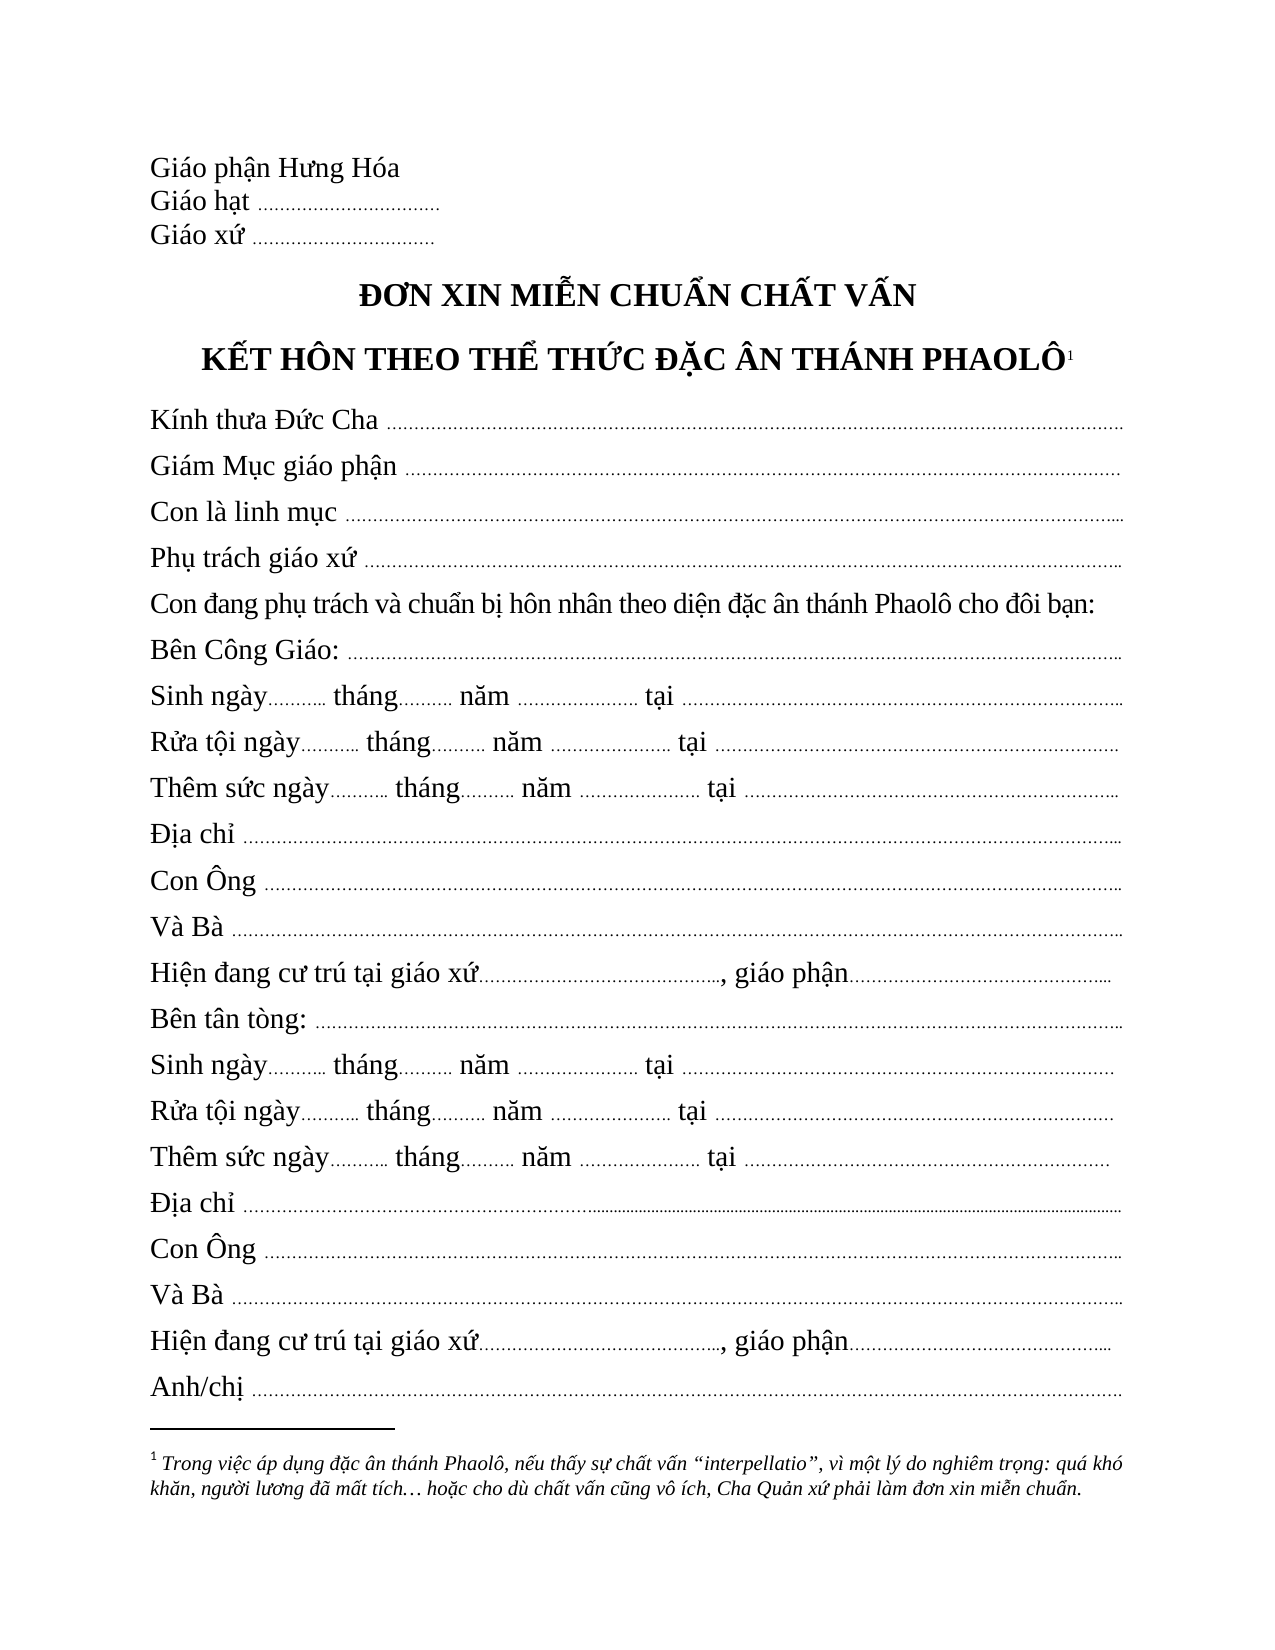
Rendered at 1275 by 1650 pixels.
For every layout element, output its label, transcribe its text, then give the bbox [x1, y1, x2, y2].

text Hiện đang cư trú tại giáo xứ…………………………………….., giáo phận………………………………………... [150, 1323, 1125, 1357]
text Kính thưa Đức Cha ……………………………………………………………………………………………………………………. [150, 402, 1125, 436]
text Giáo xứ …………………………… [150, 217, 1125, 251]
text Và Bà …………………………………………………………………………………………………………………………………………….. [150, 909, 1125, 942]
text KẾT HÔN THEO THỂ THỨC ĐẶC ÂN THÁNH PHAOLÔ [150, 339, 1125, 377]
text Sinh ngày……….. tháng………. năm …………………. tại …………………………………………………………………….. [150, 678, 1125, 712]
text Và Bà …………………………………………………………………………………………………………………………………………….. [150, 1277, 1125, 1311]
text Thêm sức ngày……….. tháng………. năm …………………. tại ………………………………………………………… [150, 1139, 1125, 1172]
text Giáo hạt …………………………… [150, 183, 1125, 217]
text Anh/chị …………………………………………………………………………………………………………………………………………. [150, 1369, 1125, 1403]
text Sinh ngày……….. tháng………. năm …………………. tại …………………………………………………………………… [150, 1047, 1125, 1080]
text Phụ trách giáo xứ ……………………………………………………………………………………………………………………….. [150, 540, 1125, 574]
text Địa chỉ ………………………………………………………............................................................................................................................... [150, 1185, 1125, 1218]
text Con Ông ……………………………………………………………………………………………………………………………………….. [150, 1231, 1125, 1264]
text Giám Mục giáo phận ………………………………………………………………………………………………………………… [150, 448, 1125, 482]
text Rửa tội ngày……….. tháng………. năm …………………. tại ………………………………………………………………. [150, 724, 1125, 758]
text Giáo phận Hưng Hóa [150, 150, 1125, 183]
text Địa chỉ …………………………………………………………………………………………………………………………………………... [150, 817, 1125, 850]
text Thêm sức ngày……….. tháng………. năm …………………. tại ………………………………………………………….. [150, 771, 1125, 804]
text Bên Công Giáo: ………………………………………………………………………………………………………………………….. [150, 632, 1125, 666]
text Hiện đang cư trú tại giáo xứ…………………………………….., giáo phận………………………………………... [150, 955, 1125, 988]
text Con Ông ……………………………………………………………………………………………………………………………………….. [150, 863, 1125, 896]
text Bên tân tòng: ……………………………………………………………………………………………………………………………….. [150, 1001, 1125, 1034]
text Con đang phụ trách và chuẩn bị hôn nhân theo diện đặc ân thánh Phaolô cho đôi bạn: [150, 586, 1125, 620]
text Rửa tội ngày……….. tháng………. năm …………………. tại ……………………………………………………………… [150, 1093, 1125, 1126]
text ĐƠN XIN MIỄN CHUẨN CHẤT VẤN [150, 276, 1125, 314]
text Con là linh mục …………………………………………………………………………………………………………………………... [150, 494, 1125, 528]
